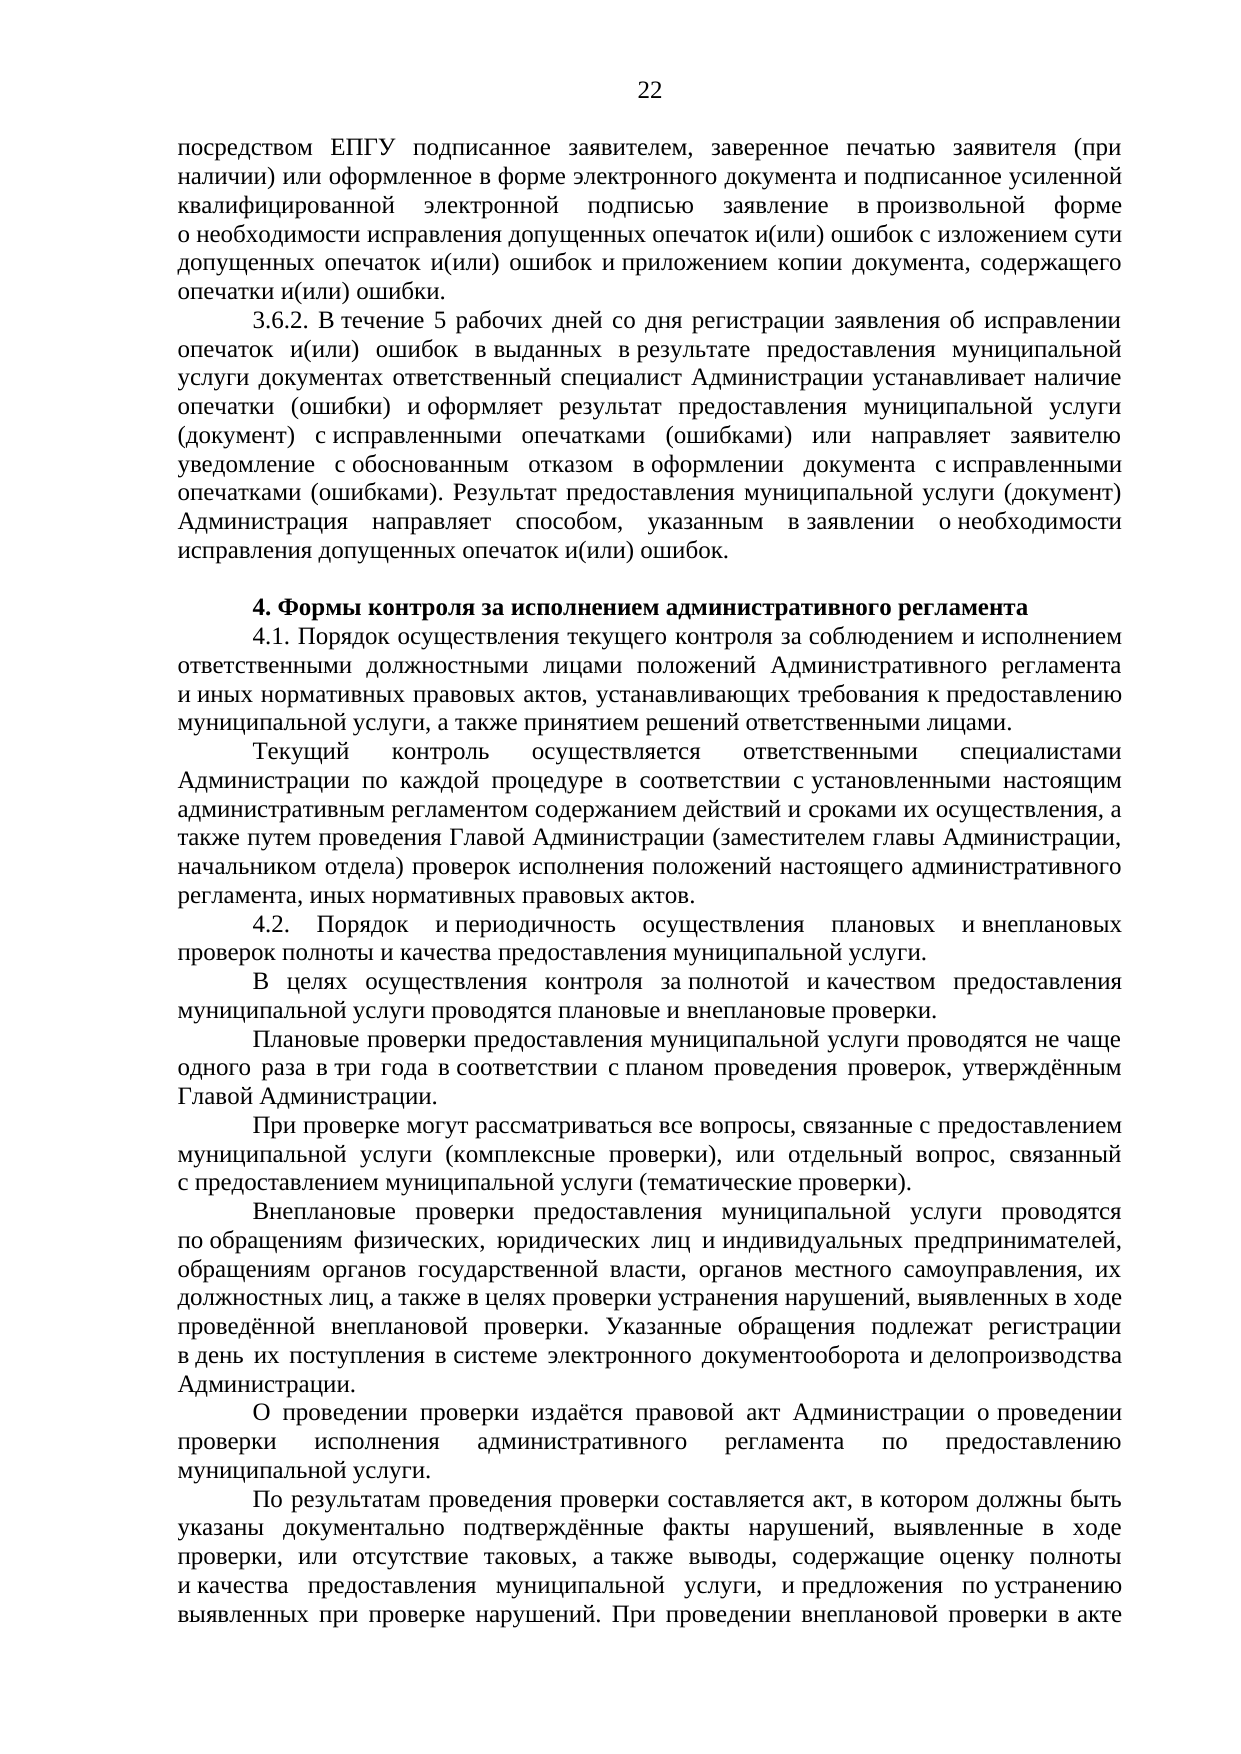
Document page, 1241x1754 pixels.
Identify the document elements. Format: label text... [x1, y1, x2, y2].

text 3.6.2. В течение 5 рабочих дней со дня регистрации заявления об исправлении опечаток и(или) ошибок в выданных в результате предоставления муниципальной услуги документах ответственный специалист Администрации устанавливает наличие опечатки (ошибки) и оформляет результат предоставления муниципальной услуги (документ) с исправленными опечатками (ошибками) или направляет заявителю уведомление с обоснованным отказом в оформлении документа с исправленными опечатками (ошибками). Результат предоставления муниципальной услуги (документ) Администрация направляет способом, указанным в заявлении о необходимости исправления допущенных опечаток и(или) ошибок. [177, 305, 1122, 564]
text В целях осуществления контроля за полнотой и качеством предоставления муниципальной услуги проводятся плановые и внеплановые проверки. [177, 966, 1122, 1024]
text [177, 132, 1122, 305]
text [177, 1484, 1122, 1627]
text Внеплановые проверки предоставления муниципальной услуги проводятся по обращениям физических, юридических лиц и индивидуальных предпринимателей, обращениям органов государственной власти, органов местного самоуправления, их должностных лиц, а также в целях проверки устранения нарушений, выявленных в ходе проведённой внеплановой проверки. Указанные обращения подлежат регистрации в день их поступления в системе электронного документооборота и делопроизводства Администрации. [177, 1196, 1122, 1397]
text Плановые проверки предоставления муниципальной услуги проводятся не чаще одного раза в три года в соответствии с планом проведения проверок, утверждённым Главой Администрации. [177, 1024, 1122, 1110]
text 4. Формы контроля за исполнением административного регламента [177, 592, 1122, 621]
text 4.1. Порядок осуществления текущего контроля за соблюдением и исполнением ответственными должностными лицами положений Административного регламента и иных нормативных правовых актов, устанавливающих требования к предоставлению муниципальной услуги, а также принятием решений ответственными лицами. [177, 621, 1122, 736]
text При проверке могут рассматриваться все вопросы, связанные с предоставлением муниципальной услуги (комплексные проверки), или отдельный вопрос, связанный с предоставлением муниципальной услуги (тематические проверки). [177, 1110, 1122, 1196]
text Текущий контроль осуществляется ответственными специалистами Администрации по каждой процедуре в соответствии с установленными настоящим административным регламентом содержанием действий и сроками их осуществления, а также путем проведения Главой Администрации (заместителем главы Администрации, начальником отдела) проверок исполнения положений настоящего административного регламента, иных нормативных правовых актов. [177, 736, 1122, 909]
text О проведении проверки издаётся правовой акт Администрации о проведении проверки исполнения административного регламента по предоставлению муниципальной услуги. [177, 1397, 1122, 1484]
text 4.2. Порядок и периодичность осуществления плановых и внеплановых проверок полноты и качества предоставления муниципальной услуги. [177, 909, 1122, 966]
